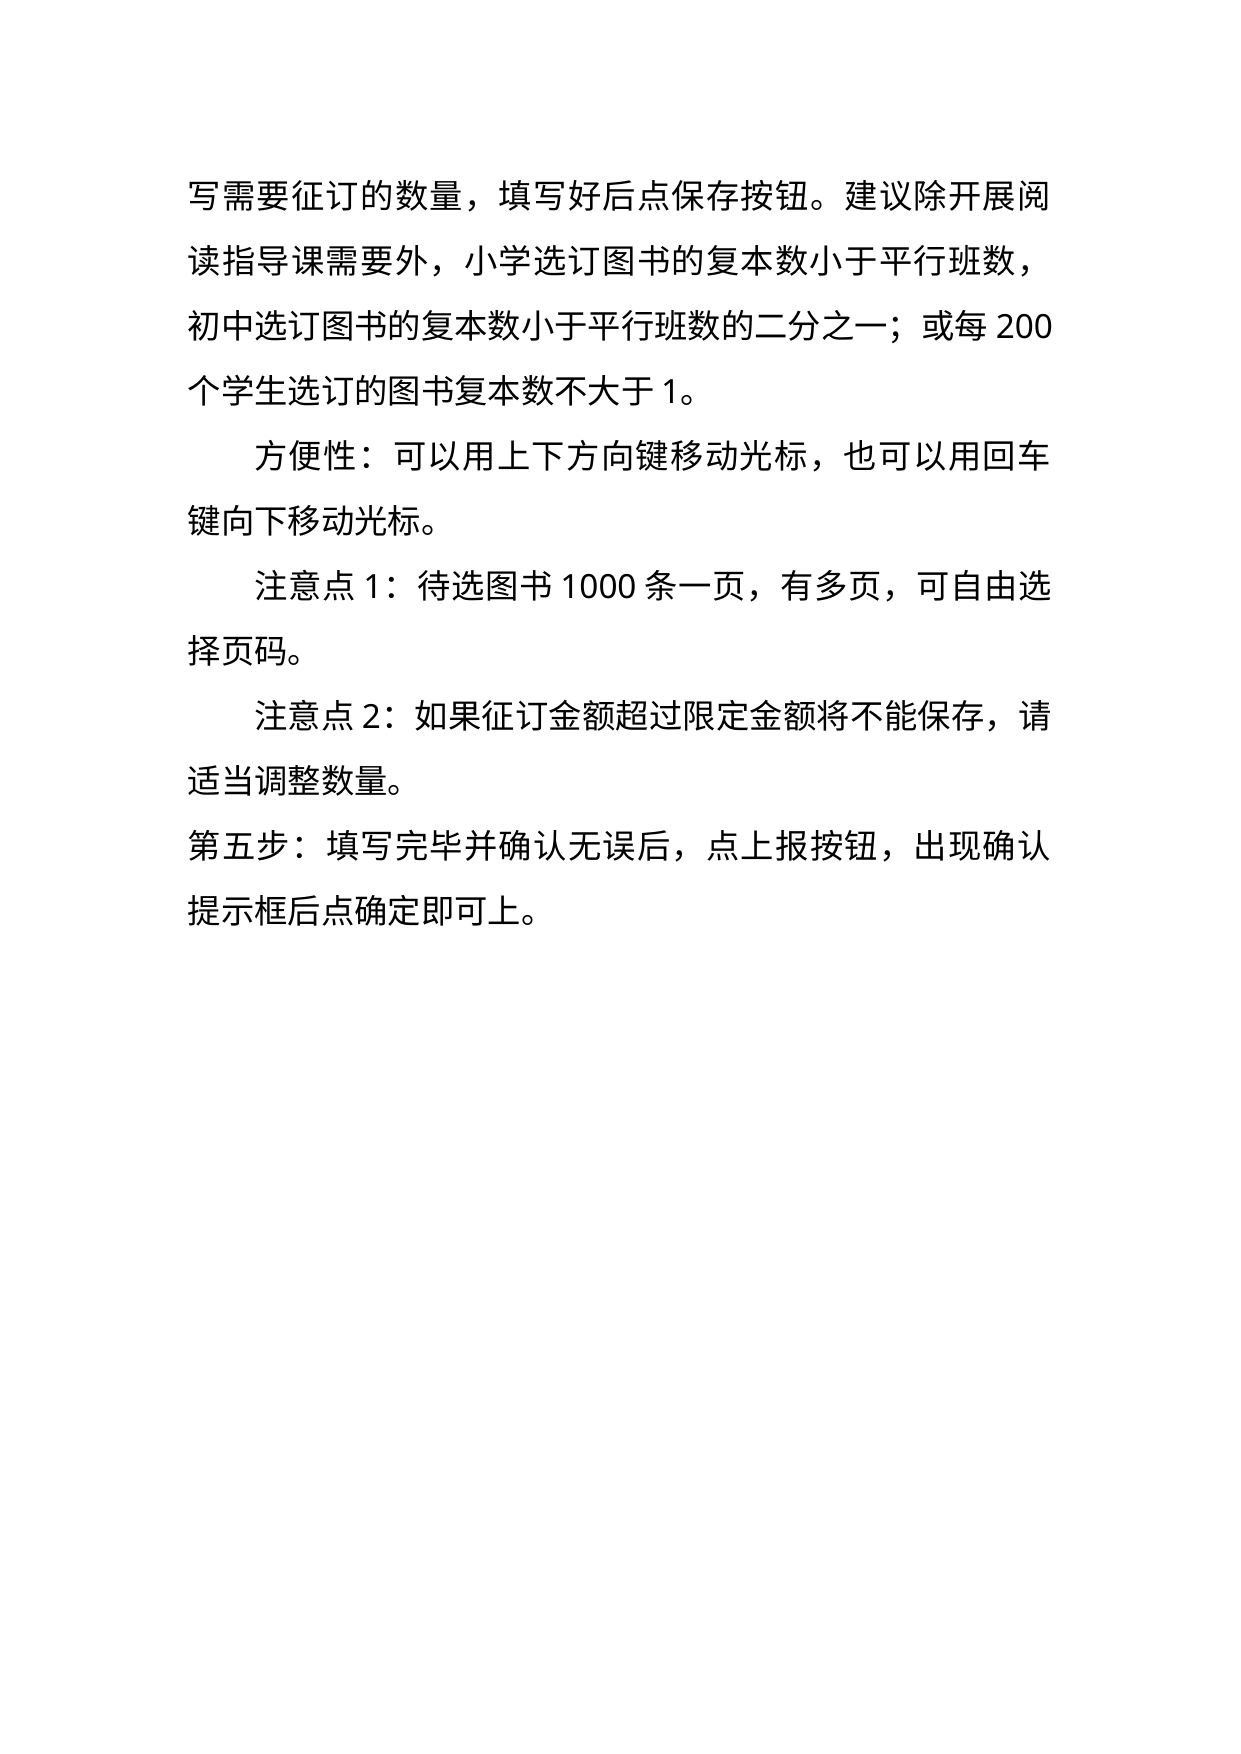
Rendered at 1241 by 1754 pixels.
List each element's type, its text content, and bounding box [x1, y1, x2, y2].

text 第五步：填写完毕并确认无误后，点上报按钮，出现确认提示框后点确定即可上。 [187, 812, 1053, 942]
text 注意点1：待选图书1000条一页，有多页，可自由选择页码。 [187, 552, 1053, 682]
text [187, 162, 1053, 422]
text 方便性：可以用上下方向键移动光标，也可以用回车键向下移动光标。 [187, 422, 1053, 552]
text 注意点2：如果征订金额超过限定金额将不能保存，请适当调整数量。 [187, 682, 1053, 812]
